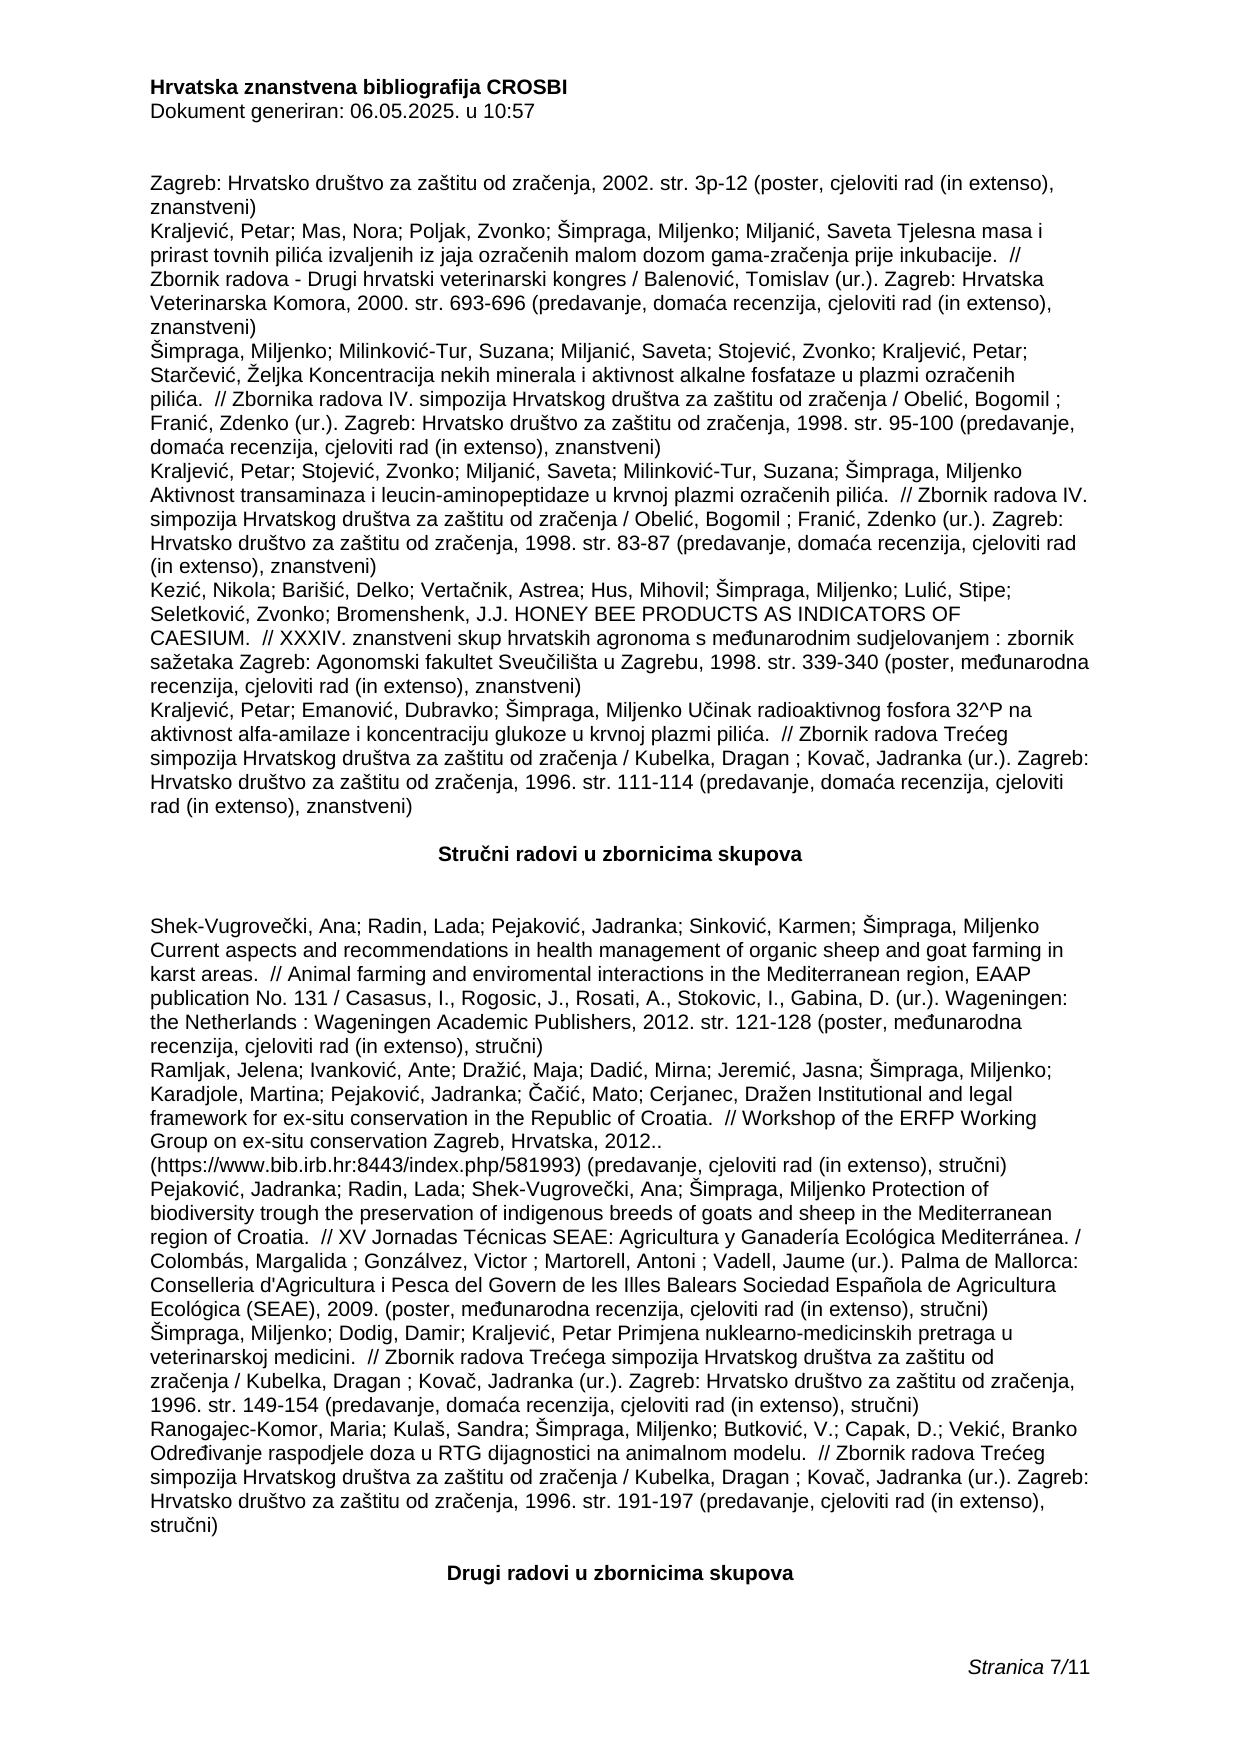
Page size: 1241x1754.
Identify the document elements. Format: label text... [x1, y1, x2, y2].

text Šimpraga, Miljenko; Dodig, Damir; Kraljević, Petar [150, 1321, 1090, 1417]
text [150, 171, 1090, 219]
text Ranogajec-Komor, Maria; Kulaš, Sandra; Šimpraga, Miljenko; Butković, V.; Capak, D.; Vekić, Branko [150, 1417, 1090, 1537]
subtitle Stručni radovi u zbornicima skupova [150, 842, 1090, 866]
text Kraljević, Petar; Stojević, Zvonko; Miljanić, Saveta; Milinković-Tur, Suzana; Šimpraga, Miljenko [150, 458, 1090, 578]
text Kezić, Nikola; Barišić, Delko; Vertačnik, Astrea; Hus, Mihovil; Šimpraga, Miljenko; Lulić, Stipe; Seletković, Zvonko; Bromenshenk, J.J. [150, 578, 1090, 698]
text Ramljak, Jelena; Ivanković, Ante; Dražić, Maja; Dadić, Mirna; Jeremić, Jasna; Šimpraga, Miljenko; Karadjole, Martina; Pejaković, Jadranka; Čačić, Mato; Cerjanec, Dražen [150, 1057, 1090, 1177]
text Kraljević, Petar; Mas, Nora; Poljak, Zvonko; Šimpraga, Miljenko; Miljanić, Saveta [150, 219, 1090, 339]
text Kraljević, Petar; Emanović, Dubravko; Šimpraga, Miljenko [150, 698, 1090, 818]
subtitle Drugi radovi u zbornicima skupova [150, 1561, 1090, 1584]
text Shek-Vugrovečki, Ana; Radin, Lada; Pejaković, Jadranka; Sinković, Karmen; Šimpraga, Miljenko [150, 914, 1090, 1057]
text Pejaković, Jadranka; Radin, Lada; Shek-Vugrovečki, Ana; Šimpraga, Miljenko [150, 1177, 1090, 1321]
text Šimpraga, Miljenko; Milinković-Tur, Suzana; Miljanić, Saveta; Stojević, Zvonko; Kraljević, Petar; Starčević, Željka [150, 339, 1090, 458]
